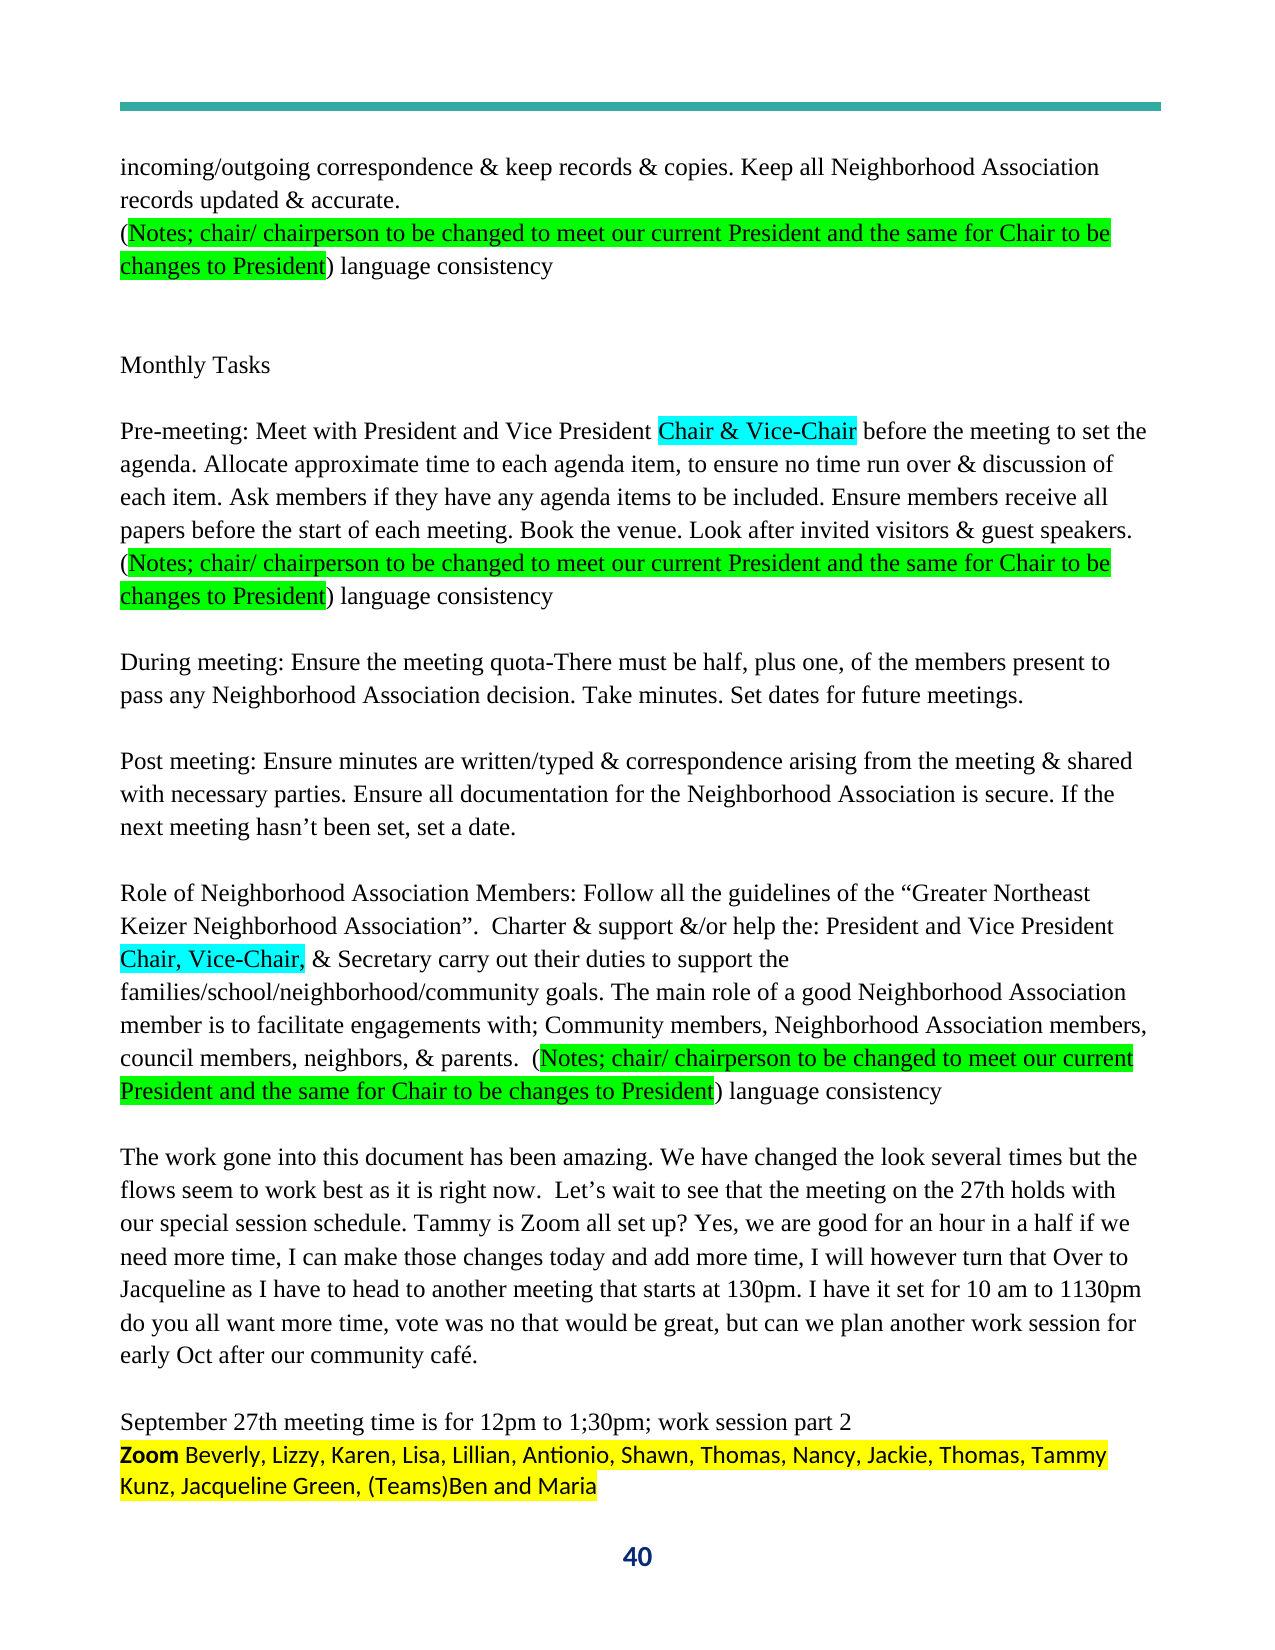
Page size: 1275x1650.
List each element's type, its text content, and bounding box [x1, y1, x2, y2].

text Pre-meeting: Meet with President and Vice President Chair & Vice-Chair before the meeting to set the agenda. Allocate approximate time to each agenda item, to ensure no time run over & discussion of each item. Ask members if they have any agenda items to be included. Ensure members receive all papers before the start of each meeting. Book the venue. Look after invited visitors & guest speakers. [120, 416, 1155, 544]
text During meeting: Ensure the meeting quota-There must be half, plus one, of the members present to pass any Neighborhood Association decision. Take minutes. Set dates for future meetings. [120, 647, 1155, 709]
text Monthly Tasks [120, 350, 1155, 379]
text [120, 152, 1155, 214]
text Zoom Beverly, Lizzy, Karen, Lisa, Lillian, Antionio, Shawn, Thomas, Nancy, Jackie, Thomas, Tammy Kunz, Jacqueline Green, (Teams)Ben and Maria [597, 1440, 1155, 1501]
text Post meeting: Ensure minutes are written/typed & correspondence arising from the meeting & shared with necessary parties. Ensure all documentation for the Neighborhood Association is secure. If the next meeting hasn’t been set, set a date. [120, 746, 1155, 841]
text The work gone into this document has been amazing. We have changed the look several times but the flows seem to work best as it is right now. Let’s wait to see that the meeting on the 27th holds with our special session schedule. Tammy is Zoom all set up? Yes, we are good for an hour in a half if we need more time, I can make those changes today and add more time, I will however turn that Over to Jacqueline as I have to head to another meeting that starts at 130pm. I have it set for 10 am to 1130pm do you all want more time, vote was no that would be great, but can we plan another work session for early Oct after our community café. [120, 1142, 1155, 1369]
text September 27th meeting time is for 12pm to 1;30pm; work session part 2 [120, 1407, 1155, 1435]
text Role of Neighborhood Association Members: Follow all the guidelines of the “Greater Northeast Keizer Neighborhood Association”. Charter & support &/or help the: President and Vice President Chair, Vice-Chair, & Secretary carry out their duties to support the families/school/neighborhood/community goals. The main role of a good Neighborhood Association member is to facilitate engagements with; Community members, Neighborhood Association members, council members, neighbors, & parents. (Notes; chair/ chairperson to be changed to meet our current President and the same for Chair to be changes to President) language consistency [120, 878, 1155, 1105]
text (Notes; chair/ chairperson to be changed to meet our current President and the same for Chair to be changes to President) language consistency [120, 548, 1155, 610]
text (Notes; chair/ chairperson to be changed to meet our current President and the same for Chair to be changes to President) language consistency [120, 218, 1155, 280]
